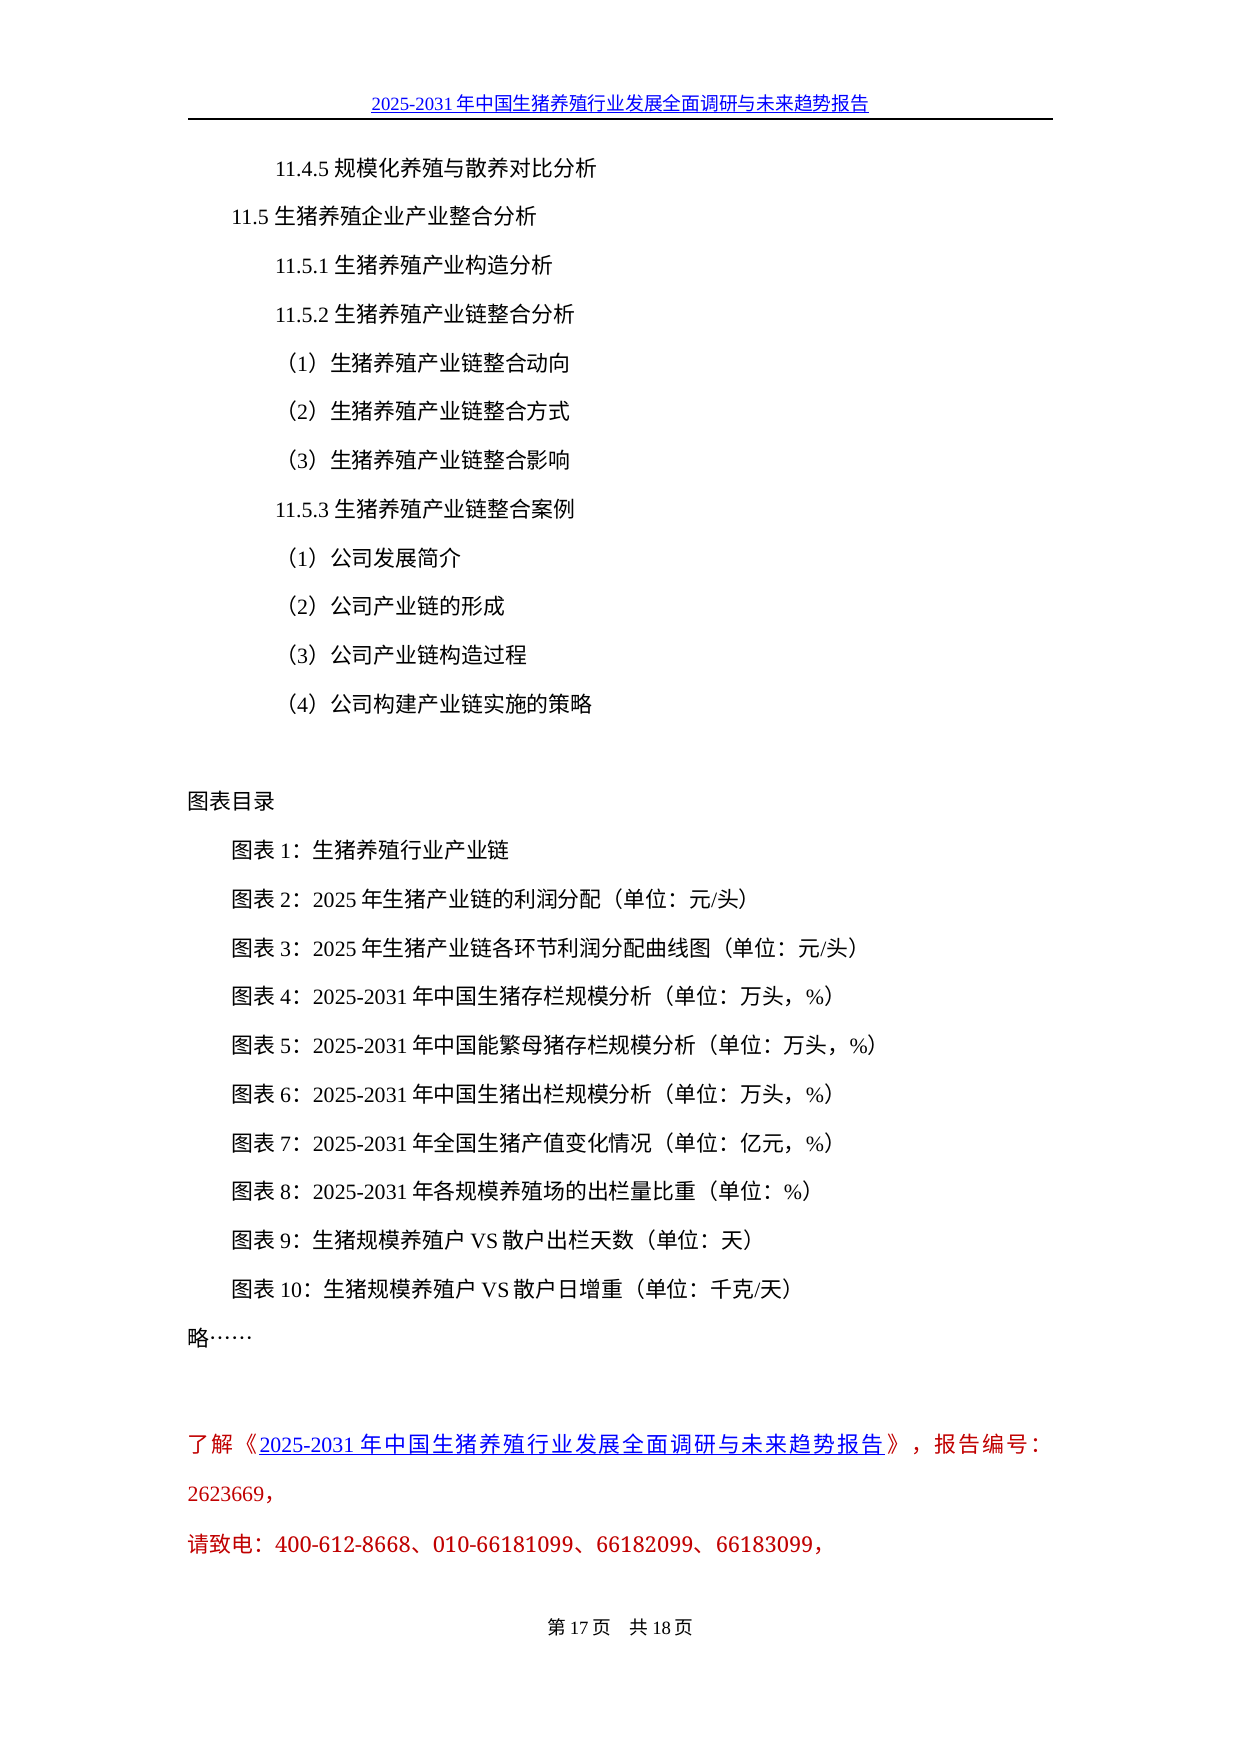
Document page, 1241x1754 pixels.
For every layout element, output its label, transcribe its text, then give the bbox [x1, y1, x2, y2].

text 了解《2025-2031年中国生猪养殖行业发展全面调研与未来趋势报告》，报告编号：2623669， [187, 1427, 1053, 1508]
text 请致电：400-612-8668、010-66181099、66182099、66183099， [187, 1527, 1053, 1559]
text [187, 150, 1053, 1353]
